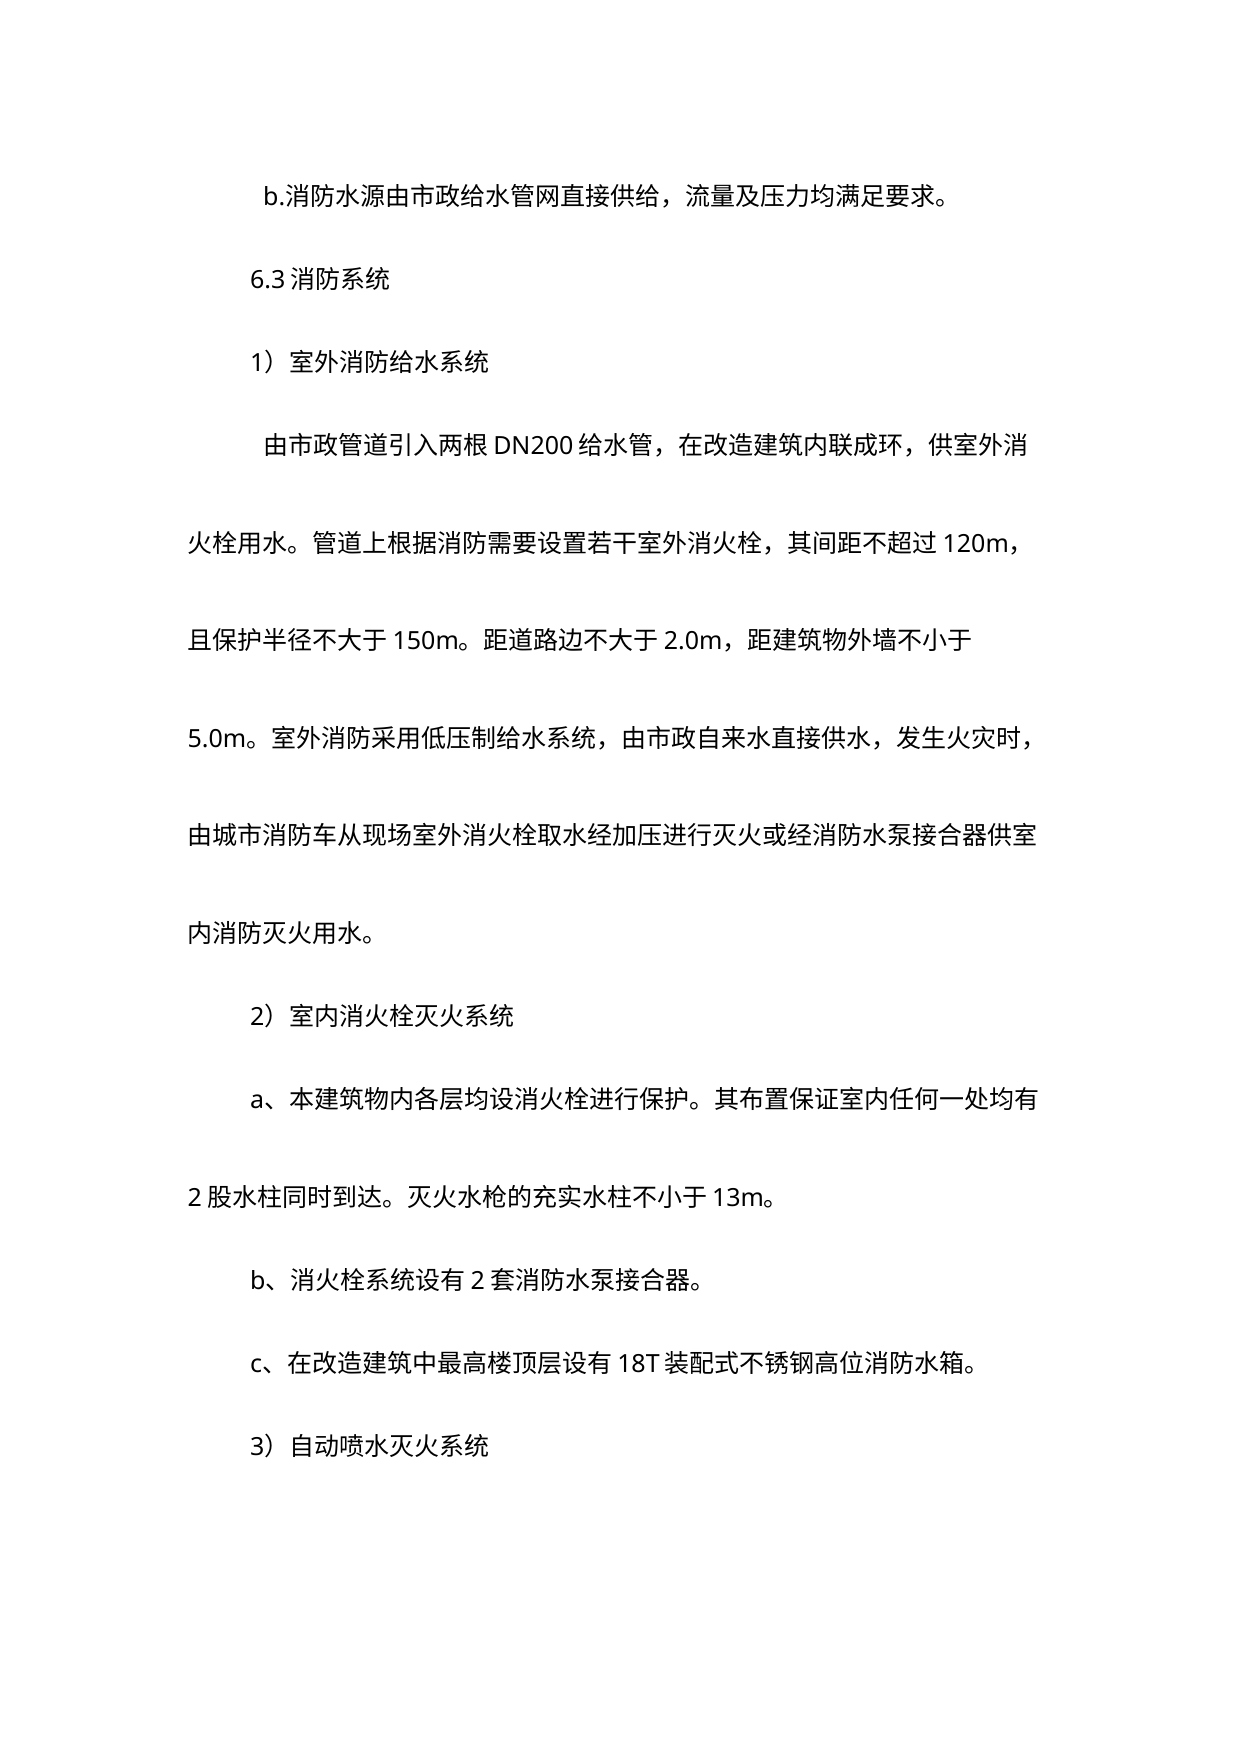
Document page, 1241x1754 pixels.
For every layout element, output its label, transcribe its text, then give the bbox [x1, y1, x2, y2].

text 3）自动喷水灭火系统 [187, 1412, 1053, 1477]
text a、本建筑物内各层均设消火栓进行保护。其布置保证室内任何一处均有2股水柱同时到达。灭火水枪的充实水柱不小于13m。 [187, 1065, 1053, 1228]
text b、消火栓系统设有2套消防水泵接合器。 [187, 1246, 1053, 1311]
text 由市政管道引入两根DN200给水管，在改造建筑内联成环，供室外消火栓用水。管道上根据消防需要设置若干室外消火栓，其间距不超过120m，且保护半径不大于150m。距道路边不大于2.0m，距建筑物外墙不小于5.0m。室外消防采用低压制给水系统，由市政自来水直接供水，发生火灾时，由城市消防车从现场室外消火栓取水经加压进行灭火或经消防水泵接合器供室内消防灭火用水。 [187, 411, 1053, 964]
text 6.3消防系统 [187, 245, 1053, 310]
text 2）室内消火栓灭火系统 [187, 982, 1053, 1047]
text c、在改造建筑中最高楼顶层设有18T装配式不锈钢高位消防水箱。 [187, 1329, 1053, 1394]
text 1）室外消防给水系统 [187, 328, 1053, 393]
text b.消防水源由市政给水管网直接供给，流量及压力均满足要求。 [187, 162, 1053, 227]
